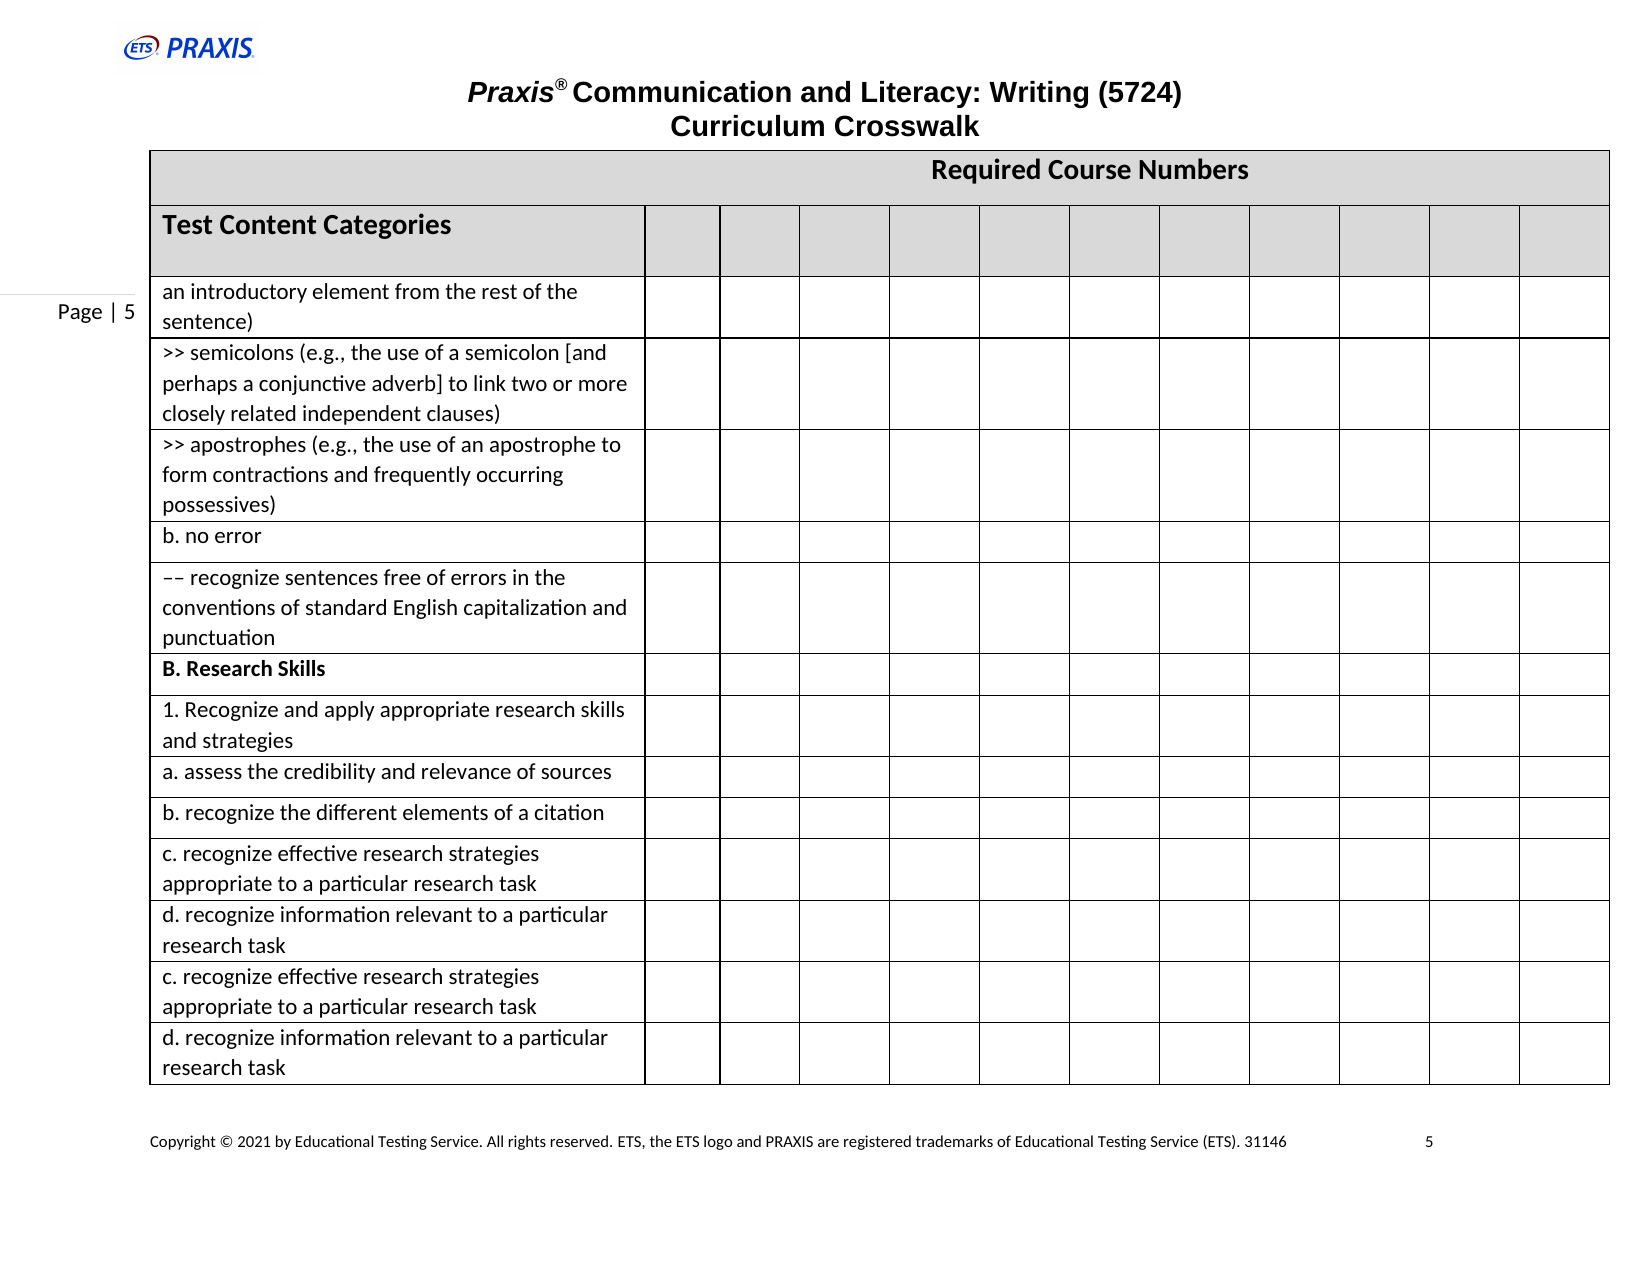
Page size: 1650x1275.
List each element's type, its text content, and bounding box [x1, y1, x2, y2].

table_cell [1250, 206, 1339, 276]
table_cell [980, 654, 1069, 694]
table_cell [1070, 962, 1159, 1022]
table_cell B. Research Skills [151, 654, 644, 694]
table_cell [646, 901, 719, 961]
table_cell [1340, 563, 1429, 653]
table_cell [1250, 696, 1339, 756]
table_cell [1160, 901, 1249, 961]
table_cell [1430, 654, 1519, 694]
table_cell [980, 206, 1069, 276]
table_cell [646, 563, 719, 653]
table_cell b. recognize the different elements of a citation [151, 798, 644, 838]
table_cell c. recognize effective research strategies appropriate to a particular research task [151, 839, 644, 899]
table_cell [980, 1023, 1069, 1083]
table_cell –– recognize sentences free of errors in the conventions of standard English capitalization and punctuation [151, 563, 644, 653]
table_cell [800, 277, 889, 337]
table_cell [1070, 1023, 1159, 1083]
table_cell [1520, 798, 1609, 838]
table_cell [1430, 757, 1519, 797]
table_cell [1070, 654, 1159, 694]
table_cell [1430, 522, 1519, 562]
table_cell [890, 1023, 979, 1083]
table_cell [800, 798, 889, 838]
table_cell [1070, 901, 1159, 961]
table_cell [1070, 696, 1159, 756]
table_cell [1160, 563, 1249, 653]
table_cell [800, 839, 889, 899]
table_cell [1250, 798, 1339, 838]
table_cell [890, 839, 979, 899]
table_cell [1520, 839, 1609, 899]
table_cell [1430, 563, 1519, 653]
table_cell [1250, 563, 1339, 653]
table_cell [980, 962, 1069, 1022]
table_cell [1070, 277, 1159, 337]
table_cell [1520, 901, 1609, 961]
table_cell [1430, 839, 1519, 899]
table_cell [646, 839, 719, 899]
table_cell [890, 563, 979, 653]
table_cell [646, 696, 719, 756]
table_cell [1430, 277, 1519, 337]
table_cell [1250, 277, 1339, 337]
table_cell [980, 563, 1069, 653]
table_cell [1520, 430, 1609, 521]
table_cell [890, 654, 979, 694]
table_cell [1160, 798, 1249, 838]
table_cell [1070, 563, 1159, 653]
table_cell [1070, 757, 1159, 797]
table_cell [1520, 563, 1609, 653]
table_cell [890, 798, 979, 838]
table_cell [1340, 962, 1429, 1022]
table_cell [800, 654, 889, 694]
table_cell [1340, 339, 1429, 429]
table_cell [1340, 654, 1429, 694]
table_cell b. no error [151, 522, 644, 562]
table_cell [800, 206, 889, 276]
table_cell [1160, 757, 1249, 797]
table_cell [1520, 962, 1609, 1022]
table_cell [1160, 839, 1249, 899]
table_cell [721, 962, 799, 1022]
table_cell [1430, 339, 1519, 429]
table_cell [1160, 654, 1249, 694]
table_cell [1250, 962, 1339, 1022]
table_cell [890, 430, 979, 521]
table_cell [890, 277, 979, 337]
table_cell [721, 277, 799, 337]
table_cell [980, 798, 1069, 838]
table_cell [1430, 206, 1519, 276]
table_cell [1520, 206, 1609, 276]
table_cell [800, 696, 889, 756]
table_cell [1160, 696, 1249, 756]
table_cell [646, 430, 719, 521]
table_cell [980, 757, 1069, 797]
table_cell [721, 757, 799, 797]
table_cell [1160, 522, 1249, 562]
table_cell [1160, 206, 1249, 276]
table_cell [1250, 757, 1339, 797]
table_cell [1340, 839, 1429, 899]
table_cell [1520, 339, 1609, 429]
table_cell [1160, 1023, 1249, 1083]
table_cell [646, 962, 719, 1022]
table_cell [646, 339, 719, 429]
table_cell d. recognize information relevant to a particular research task [151, 1023, 644, 1083]
table_cell [721, 839, 799, 899]
table_cell [721, 563, 799, 653]
table_cell [1340, 901, 1429, 961]
table_cell [1520, 696, 1609, 756]
table_cell [800, 1023, 889, 1083]
table_cell [721, 430, 799, 521]
table_cell [646, 654, 719, 694]
table_cell [980, 430, 1069, 521]
table_cell a. assess the credibility and relevance of sources [151, 757, 644, 797]
picture [114, 20, 263, 75]
table_cell [980, 696, 1069, 756]
table_cell [1430, 430, 1519, 521]
table_cell [890, 206, 979, 276]
table_cell [1520, 1023, 1609, 1083]
table_cell [1070, 522, 1159, 562]
table_cell [1250, 430, 1339, 521]
table_cell [1250, 339, 1339, 429]
table_cell [721, 522, 799, 562]
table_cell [151, 277, 644, 337]
table_cell [1340, 798, 1429, 838]
table_header Required Course Numbers [151, 151, 1609, 205]
table_cell [646, 277, 719, 337]
table_cell 1. Recognize and apply appropriate research skills and strategies [151, 696, 644, 756]
table_cell [1160, 430, 1249, 521]
table_cell [1520, 757, 1609, 797]
table_cell d. recognize information relevant to a particular research task [151, 901, 644, 961]
table_cell [1070, 206, 1159, 276]
table_cell [980, 339, 1069, 429]
table_cell [721, 1023, 799, 1083]
table_cell [1160, 339, 1249, 429]
table_cell [721, 798, 799, 838]
table_cell [980, 901, 1069, 961]
table_cell [1250, 839, 1339, 899]
table_cell [1520, 277, 1609, 337]
table_cell [800, 563, 889, 653]
table_cell [721, 654, 799, 694]
table_cell [800, 962, 889, 1022]
table_cell [646, 757, 719, 797]
table_cell [1340, 277, 1429, 337]
table_cell [1430, 1023, 1519, 1083]
table_cell [1340, 522, 1429, 562]
table_cell [800, 522, 889, 562]
table_cell [1250, 1023, 1339, 1083]
table_cell [890, 522, 979, 562]
table_cell [890, 696, 979, 756]
table_cell [800, 430, 889, 521]
table_cell [1430, 798, 1519, 838]
table_cell [1250, 901, 1339, 961]
table_cell [890, 339, 979, 429]
table_cell >> semicolons (e.g., the use of a semicolon [and perhaps a conjunctive adverb] to link two or more closely related independent clauses) [151, 339, 644, 429]
table_cell [890, 901, 979, 961]
table_cell [1160, 962, 1249, 1022]
table_cell [1430, 901, 1519, 961]
table_cell [646, 206, 719, 276]
table_cell Test Content Categories [151, 206, 644, 276]
table_cell [1070, 798, 1159, 838]
table_cell [1160, 277, 1249, 337]
table_cell [646, 798, 719, 838]
table_cell [1430, 696, 1519, 756]
table_cell [890, 757, 979, 797]
table_cell [800, 757, 889, 797]
table_cell [721, 901, 799, 961]
table_cell [890, 962, 979, 1022]
table_cell [1340, 430, 1429, 521]
table_cell [1070, 839, 1159, 899]
table_cell [980, 277, 1069, 337]
table_cell [721, 206, 799, 276]
table_cell [1070, 430, 1159, 521]
table_cell [980, 839, 1069, 899]
table_cell [1340, 1023, 1429, 1083]
table_cell [980, 522, 1069, 562]
table_cell [1070, 339, 1159, 429]
table_cell >> apostrophes (e.g., the use of an apostrophe to form contractions and frequently occurring possessives) [151, 430, 644, 521]
table_cell [1250, 522, 1339, 562]
table_cell [800, 339, 889, 429]
table_cell [1520, 654, 1609, 694]
table_cell [1340, 757, 1429, 797]
table_cell [1520, 522, 1609, 562]
table_cell [721, 696, 799, 756]
table_cell [800, 901, 889, 961]
table_cell [646, 1023, 719, 1083]
table_cell [646, 522, 719, 562]
table_cell c. recognize effective research strategies appropriate to a particular research task [151, 962, 644, 1022]
table_cell [1340, 696, 1429, 756]
table_cell [1340, 206, 1429, 276]
table_cell [721, 339, 799, 429]
table_cell [1430, 962, 1519, 1022]
table_cell [1250, 654, 1339, 694]
